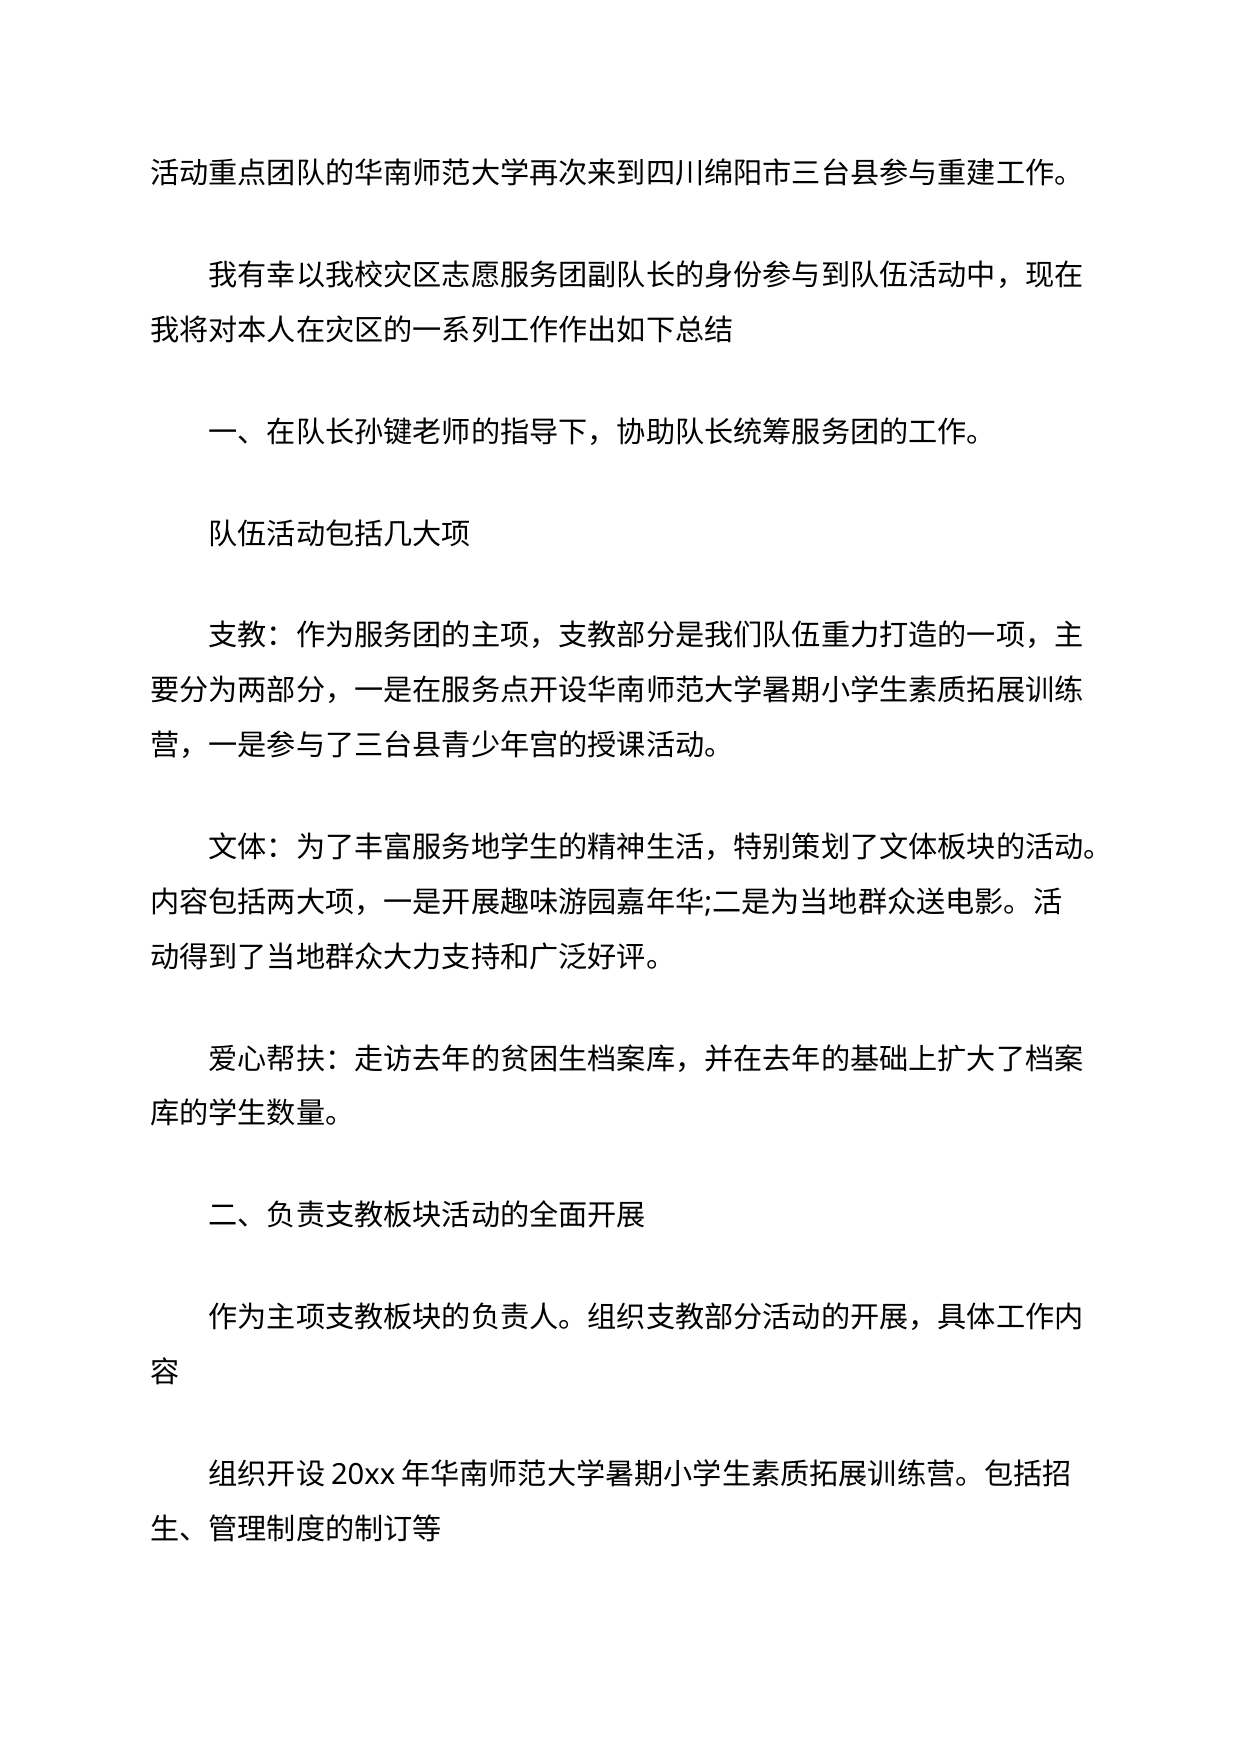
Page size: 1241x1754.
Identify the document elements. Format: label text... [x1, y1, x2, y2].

text 文体：为了丰富服务地学生的精神生活，特别策划了文体板块的活动。内容包括两大项，一是开展趣味游园嘉年华;二是为当地群众送电影。活动得到了当地群众大力支持和广泛好评。 [150, 823, 1090, 976]
text 作为主项支教板块的负责人。组织支教部分活动的开展，具体工作内容 [150, 1294, 1090, 1391]
text 我有幸以我校灾区志愿服务团副队长的身份参与到队伍活动中，现在我将对本人在灾区的一系列工作作出如下总结 [150, 252, 1090, 349]
text 一、在队长孙键老师的指导下，协助队长统筹服务团的工作。 [150, 408, 1090, 451]
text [150, 150, 1090, 192]
text 二、负责支教板块活动的全面开展 [150, 1192, 1090, 1234]
text 支教：作为服务团的主项，支教部分是我们队伍重力打造的一项，主要分为两部分，一是在服务点开设华南师范大学暑期小学生素质拓展训练营，一是参与了三台县青少年宫的授课活动。 [150, 612, 1090, 764]
text 爱心帮扶：走访去年的贫困生档案库，并在去年的基础上扩大了档案库的学生数量。 [150, 1035, 1090, 1132]
text 组织开设20xx年华南师范大学暑期小学生素质拓展训练营。包括招生、管理制度的制订等 [150, 1450, 1090, 1548]
text 队伍活动包括几大项 [150, 510, 1090, 552]
